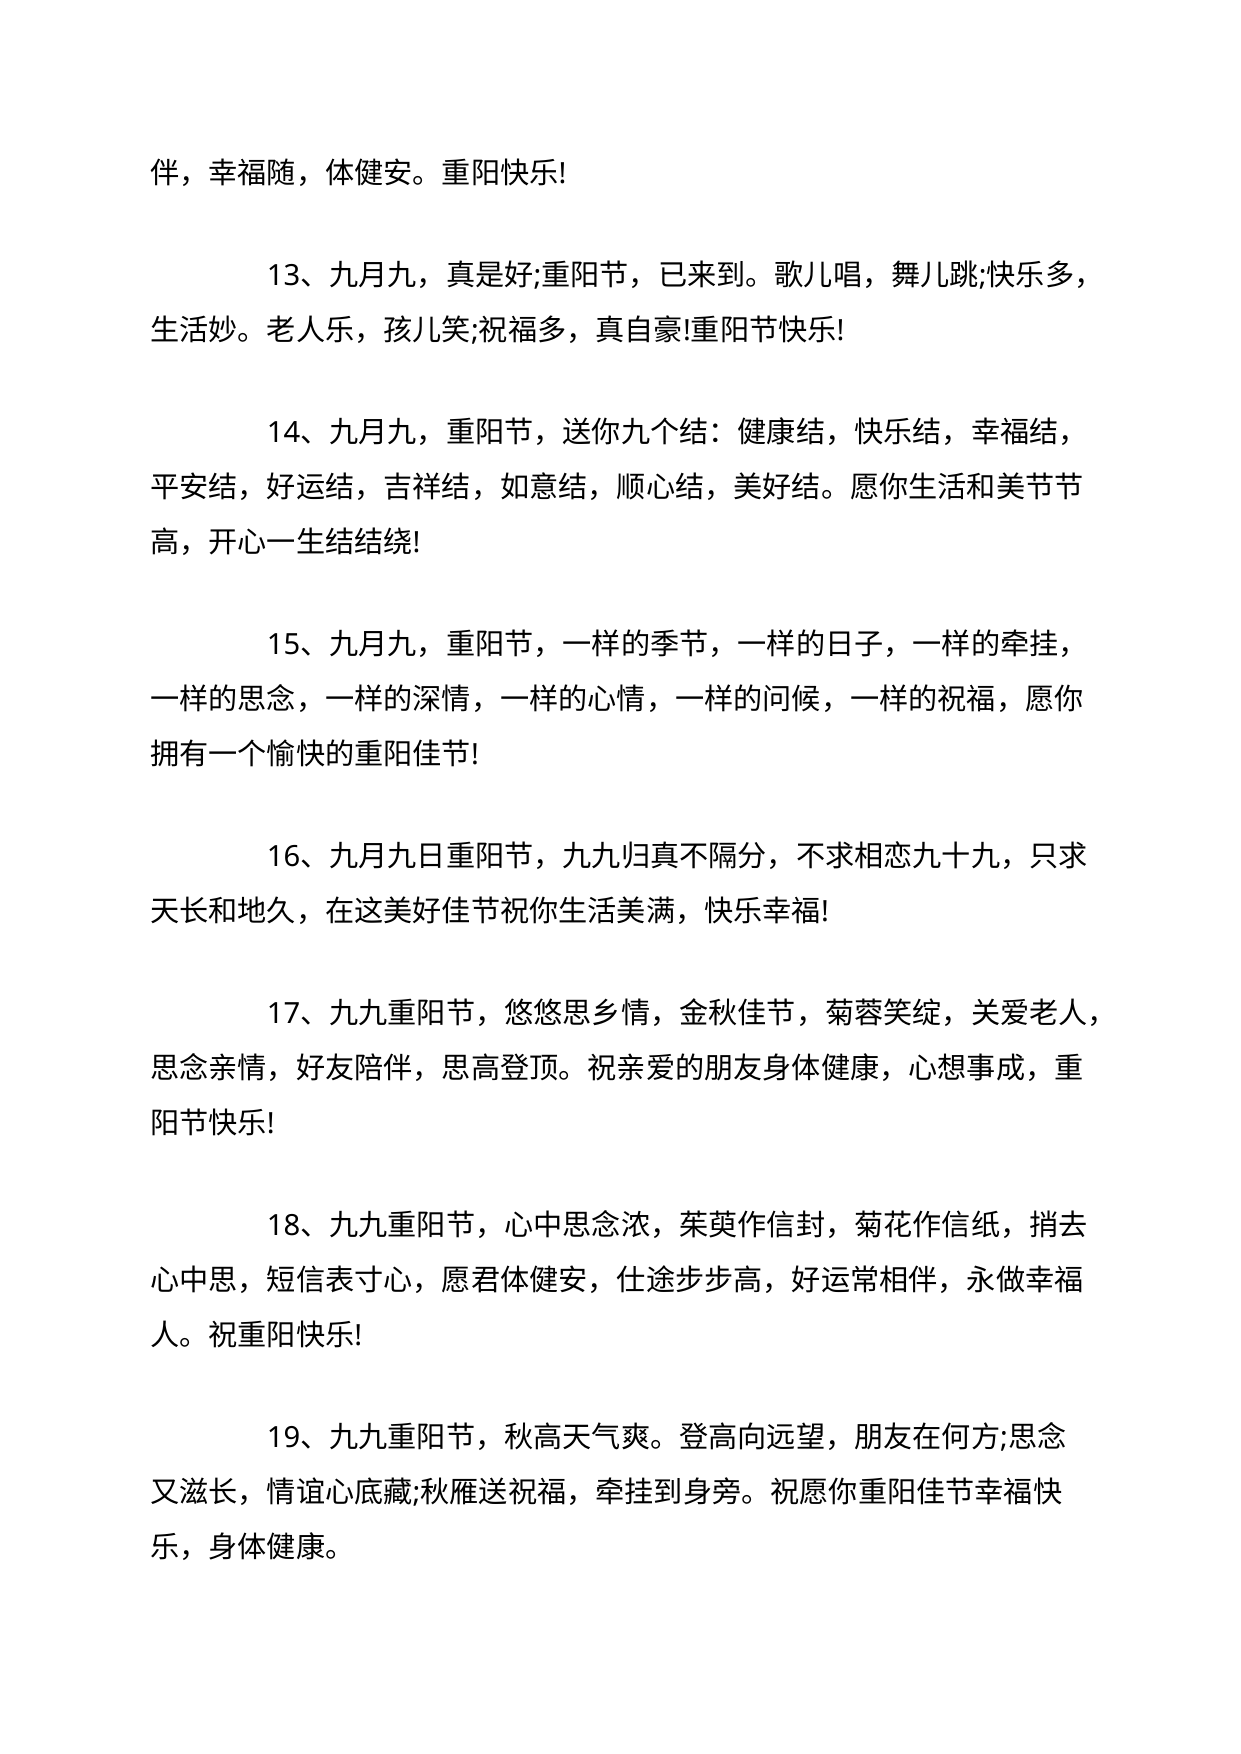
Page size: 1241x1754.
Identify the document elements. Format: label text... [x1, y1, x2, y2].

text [150, 150, 1090, 192]
text 16、九月九日重阳节，九九归真不隔分，不求相恋九十九，只求天长和地久，在这美好佳节祝你生活美满，快乐幸福! [150, 833, 1090, 930]
text 18、九九重阳节，心中思念浓，茱萸作信封，菊花作信纸，捎去心中思，短信表寸心，愿君体健安，仕途步步高，好运常相伴，永做幸福人。祝重阳快乐! [150, 1202, 1090, 1354]
text 19、九九重阳节，秋高天气爽。登高向远望，朋友在何方;思念又滋长，情谊心底藏;秋雁送祝福，牵挂到身旁。祝愿你重阳佳节幸福快乐，身体健康。 [150, 1413, 1090, 1566]
text 13、九月九，真是好;重阳节，已来到。歌儿唱，舞儿跳;快乐多，生活妙。老人乐，孩儿笑;祝福多，真自豪!重阳节快乐! [150, 252, 1090, 349]
text 17、九九重阳节，悠悠思乡情，金秋佳节，菊蓉笑绽，关爱老人，思念亲情，好友陪伴，思高登顶。祝亲爱的朋友身体健康，心想事成，重阳节快乐! [150, 990, 1090, 1142]
text 14、九月九，重阳节，送你九个结：健康结，快乐结，幸福结，平安结，好运结，吉祥结，如意结，顺心结，美好结。愿你生活和美节节高，开心一生结结绕! [150, 409, 1090, 561]
text 15、九月九，重阳节，一样的季节，一样的日子，一样的牵挂，一样的思念，一样的深情，一样的心情，一样的问候，一样的祝福，愿你拥有一个愉快的重阳佳节! [150, 621, 1090, 773]
